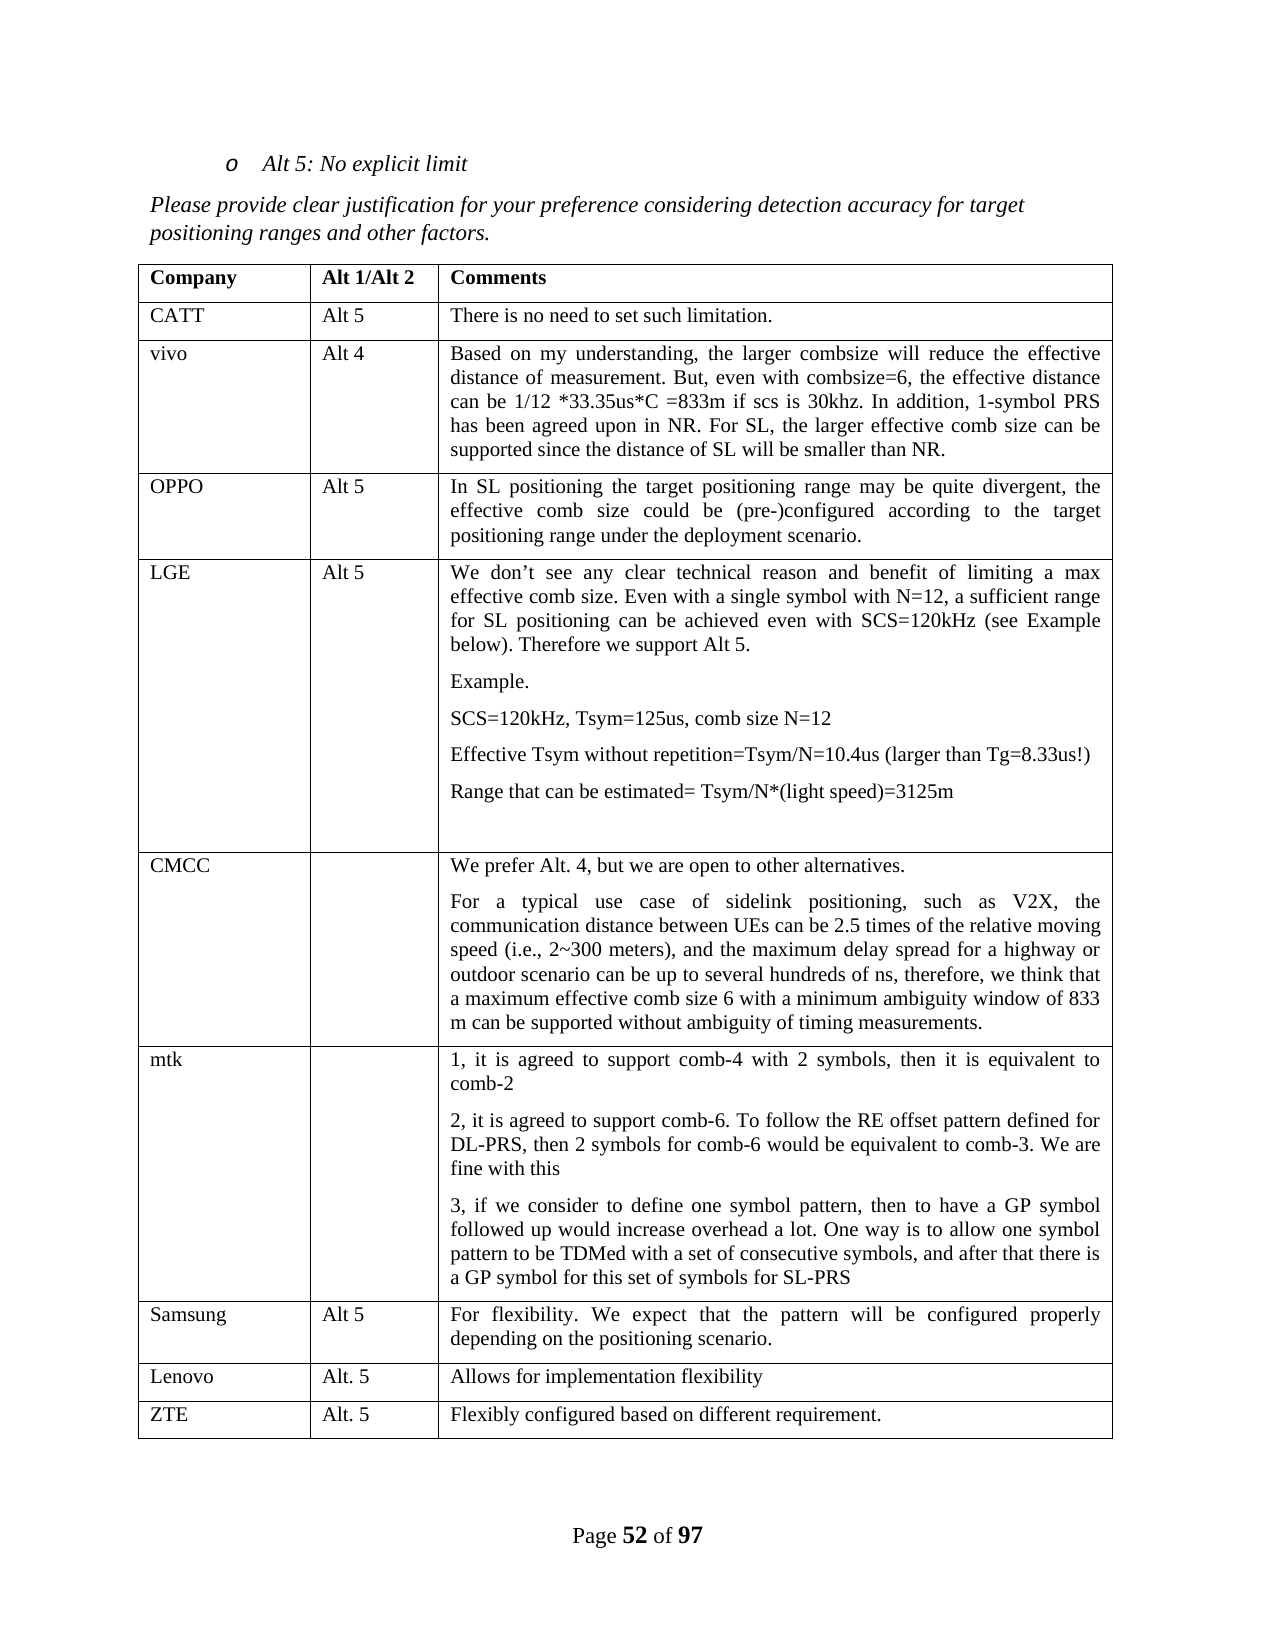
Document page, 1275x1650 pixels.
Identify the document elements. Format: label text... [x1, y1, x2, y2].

table_cell OPPO [139, 474, 310, 559]
table_cell Alt. 5 [311, 1364, 438, 1401]
table_cell In SL positioning the target positioning range may be quite divergent, the effective comb size could be (pre-)configured according to the target positioning range under the deployment scenario. [439, 474, 1112, 559]
table_cell Alt 5 [311, 474, 438, 559]
table_cell Based on my understanding, the larger combsize will reduce the effective distance of measurement. But, even with combsize=6, the effective distance can be 1/12 *33.35us*C =833m if scs is 30khz. In addition, 1-symbol PRS has been agreed upon in NR. For SL, the larger effective comb size can be supported since the distance of SL will be smaller than NR. [439, 341, 1112, 473]
table_cell vivo [139, 341, 310, 473]
table_cell Samsung [139, 1302, 310, 1363]
table_cell mtk [139, 1047, 310, 1301]
text Please provide clear justification for your preference considering detection accuracy for target positioning ranges and other factors. [150, 191, 1125, 246]
table_cell There is no need to set such limitation. [439, 303, 1112, 339]
table_cell LGE [139, 560, 310, 852]
table_cell CATT [139, 303, 310, 339]
table_cell Flexibly configured based on different requirement. [439, 1402, 1112, 1438]
table_cell Alt 5 [311, 560, 438, 852]
table_cell [311, 853, 438, 1046]
table_cell Alt. 5 [311, 1402, 438, 1438]
table_cell [311, 1047, 438, 1301]
table_cell We don’t see any clear technical reason and benefit of limiting a max effective comb size. Even with a single symbol with N=12, a sufficient range for SL positioning can be achieved even with SCS=120kHz (see Example below). Therefore we support Alt 5. Example. SCS=120kHz, Tsym=125us, comb size N=12 Effective Tsym without repetition=Tsym/N=10.4us (larger than Tg=8.33us!) Range that can be estimated= Tsym/N*(light speed)=3125m [439, 560, 1112, 852]
table_cell Lenovo [139, 1364, 310, 1401]
table_cell We prefer Alt. 4, but we are open to other alternatives. For a typical use case of sidelink positioning, such as V2X, the communication distance between UEs can be 2.5 times of the relative moving speed (i.e., 2~300 meters), and the maximum delay spread for a highway or outdoor scenario can be up to several hundreds of ns, therefore, we think that a maximum effective comb size 6 with a minimum ambiguity window of 833 m can be supported without ambiguity of timing measurements. [439, 853, 1112, 1046]
table_cell CMCC [139, 853, 310, 1046]
table_header Company [139, 265, 310, 302]
table_header Comments [439, 265, 1112, 302]
table_cell Alt 4 [311, 341, 438, 473]
table_cell Allows for implementation flexibility [439, 1364, 1112, 1401]
table_cell Alt 5 [311, 1302, 438, 1363]
table_cell For flexibility. We expect that the pattern will be configured properly depending on the positioning scenario. [439, 1302, 1112, 1363]
list Alt 5: No explicit limit [225, 150, 1125, 178]
table_cell ZTE [139, 1402, 310, 1438]
table_header Alt 1/Alt 2 [311, 265, 438, 302]
table_cell 1, it is agreed to support comb-4 with 2 symbols, then it is equivalent to comb-2 2, it is agreed to support comb-6. To follow the RE offset pattern defined for DL-PRS, then 2 symbols for comb-6 would be equivalent to comb-3. We are fine with this 3, if we consider to define one symbol pattern, then to have a GP symbol followed up would increase overhead a lot. One way is to allow one symbol pattern to be TDMed with a set of consecutive symbols, and after that there is a GP symbol for this set of symbols for SL-PRS [439, 1047, 1112, 1301]
table_cell Alt 5 [311, 303, 438, 339]
